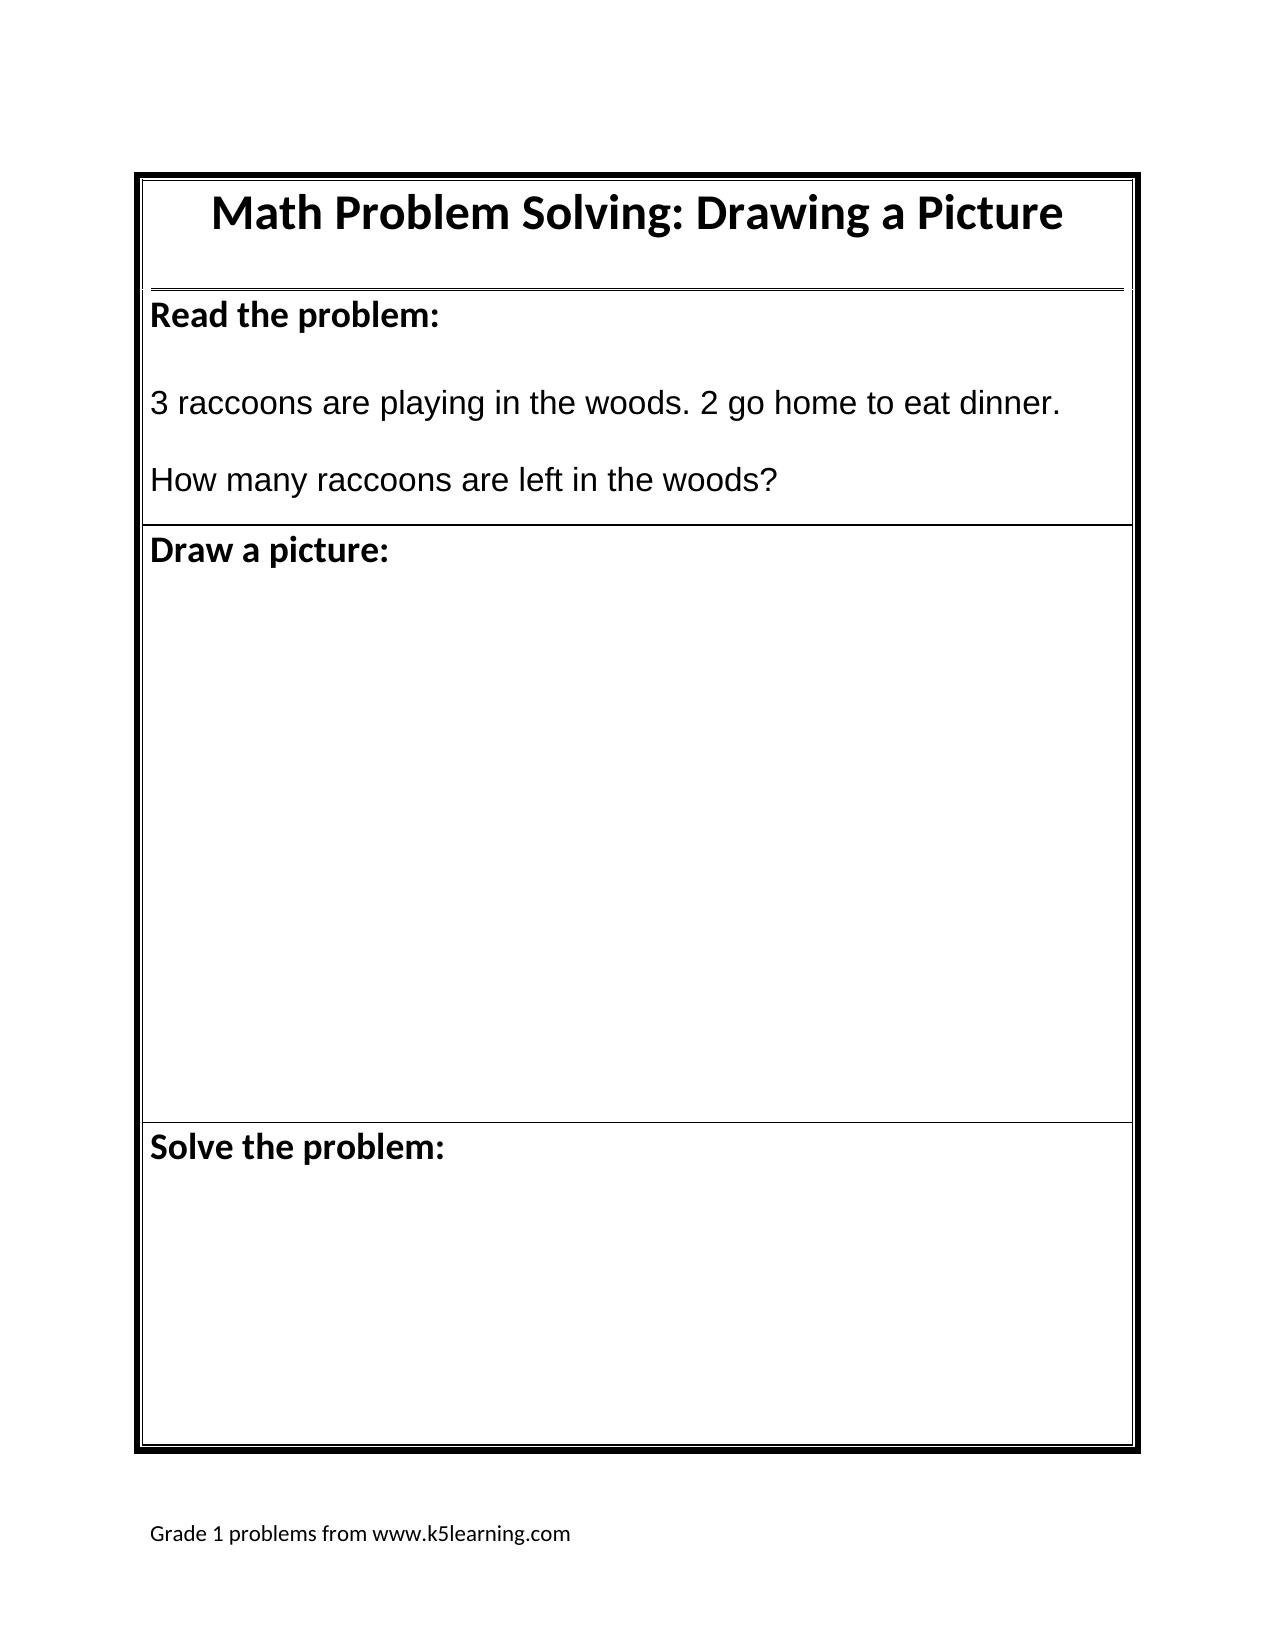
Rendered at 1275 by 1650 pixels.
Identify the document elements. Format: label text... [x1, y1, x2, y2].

table_cell Read the problem: 3 raccoons are playing in the woods. 2 go home to eat dinner. How many raccoons are left in the woods? [140, 288, 1135, 524]
table_header Math Problem Solving: Drawing a Picture [143, 181, 1132, 288]
table_cell Solve the problem: [143, 1123, 1132, 1444]
table_cell Draw a picture: [143, 526, 1132, 1122]
